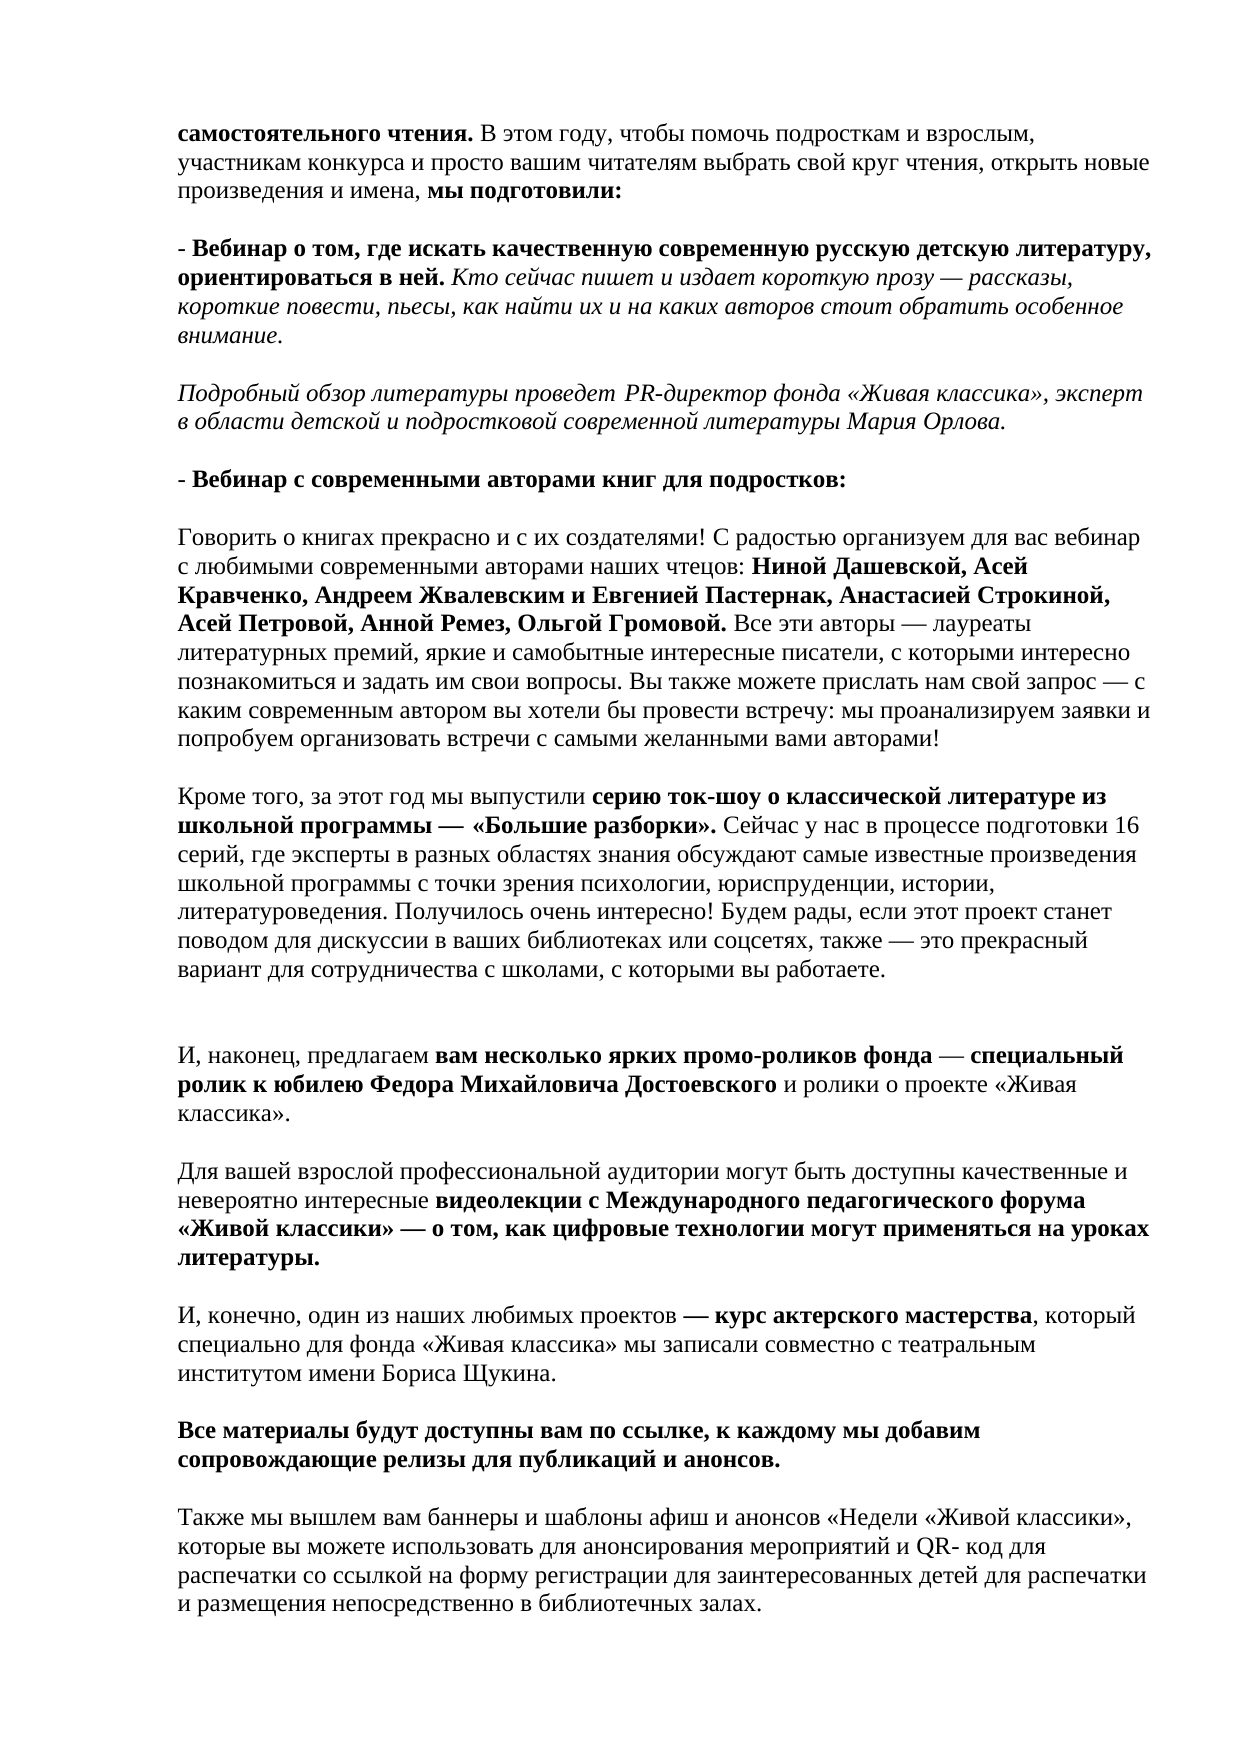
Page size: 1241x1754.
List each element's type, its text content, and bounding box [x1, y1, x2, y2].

text Все материалы будут доступны вам по ссылке, к каждому мы добавим сопровождающие релизы для публикаций и анонсов. [177, 1416, 1152, 1473]
text Подробный обзор литературы проведет PR-директор фонда «Живая классика», эксперт в области детской и подростковой современной литературы Мария Орлова. [177, 378, 1152, 435]
text Для вашей взрослой профессиональной аудитории могут быть доступны качественные и невероятно интересные видеолекции с Международного педагогического форума «Живой классики» — о том, как цифровые технологии могут применяться на уроках литературы. [177, 1156, 1152, 1271]
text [177, 118, 1152, 204]
text - Вебинар о том, где искать качественную современную русскую детскую литературу, ориентироваться в ней. Кто сейчас пишет и издает короткую прозу — рассказы, короткие повести, пьесы, как найти их и на каких авторов стоит обратить особенное внимание. [177, 233, 1152, 348]
text И, наконец, предлагаем вам несколько ярких промо-роликов фонда — специальный ролик к юбилею Федора Михайловича Достоевского и ролики о проекте «Живая классика». [177, 1012, 1152, 1127]
text Говорить о книгах прекрасно и с их создателями! С радостью организуем для вас вебинар с любимыми современными авторами наших чтецов: Ниной Дашевской, Асей Кравченко, Андреем Жвалевским и Евгенией Пастернак, Анастасией Строкиной, Асей Петровой, Анной Ремез, Ольгой Громовой. Все эти авторы — лауреаты литературных премий, яркие и самобытные интересные писатели, с которыми интересно познакомиться и задать им свои вопросы. Вы также можете прислать нам свой запрос — с каким современным автором вы хотели бы провести встречу: мы проанализируем заявки и попробуем организовать встречи с самыми желанными вами авторами! [177, 522, 1152, 752]
text Кроме того, за этот год мы выпустили серию ток-шоу о классической литературе из школьной программы — «Большие разборки». Сейчас у нас в процессе подготовки 16 серий, где эксперты в разных областях знания обсуждают самые известные произведения школьной программы с точки зрения психологии, юриспруденции, истории, литературоведения. Получилось очень интересно! Будем рады, если этот проект станет поводом для дискуссии в ваших библиотеках или соцсетях, также — это прекрасный вариант для сотрудничества с школами, с которыми вы работаете. [177, 781, 1152, 983]
text - Вебинар с современными авторами книг для подростков: [177, 464, 1152, 493]
text Также мы вышлем вам баннеры и шаблоны афиш и анонсов «Недели «Живой классики», которые вы можете использовать для анонсирования мероприятий и QR- код для распечатки со ссылкой на форму регистрации для заинтересованных детей для распечатки и размещения непосредственно в библиотечных залах. [177, 1502, 1152, 1617]
text И, конечно, один из наших любимых проектов — курс актерского мастерства, который специально для фонда «Живая классика» мы записали совместно с театральным институтом имени Бориса Щукина. [177, 1300, 1152, 1386]
